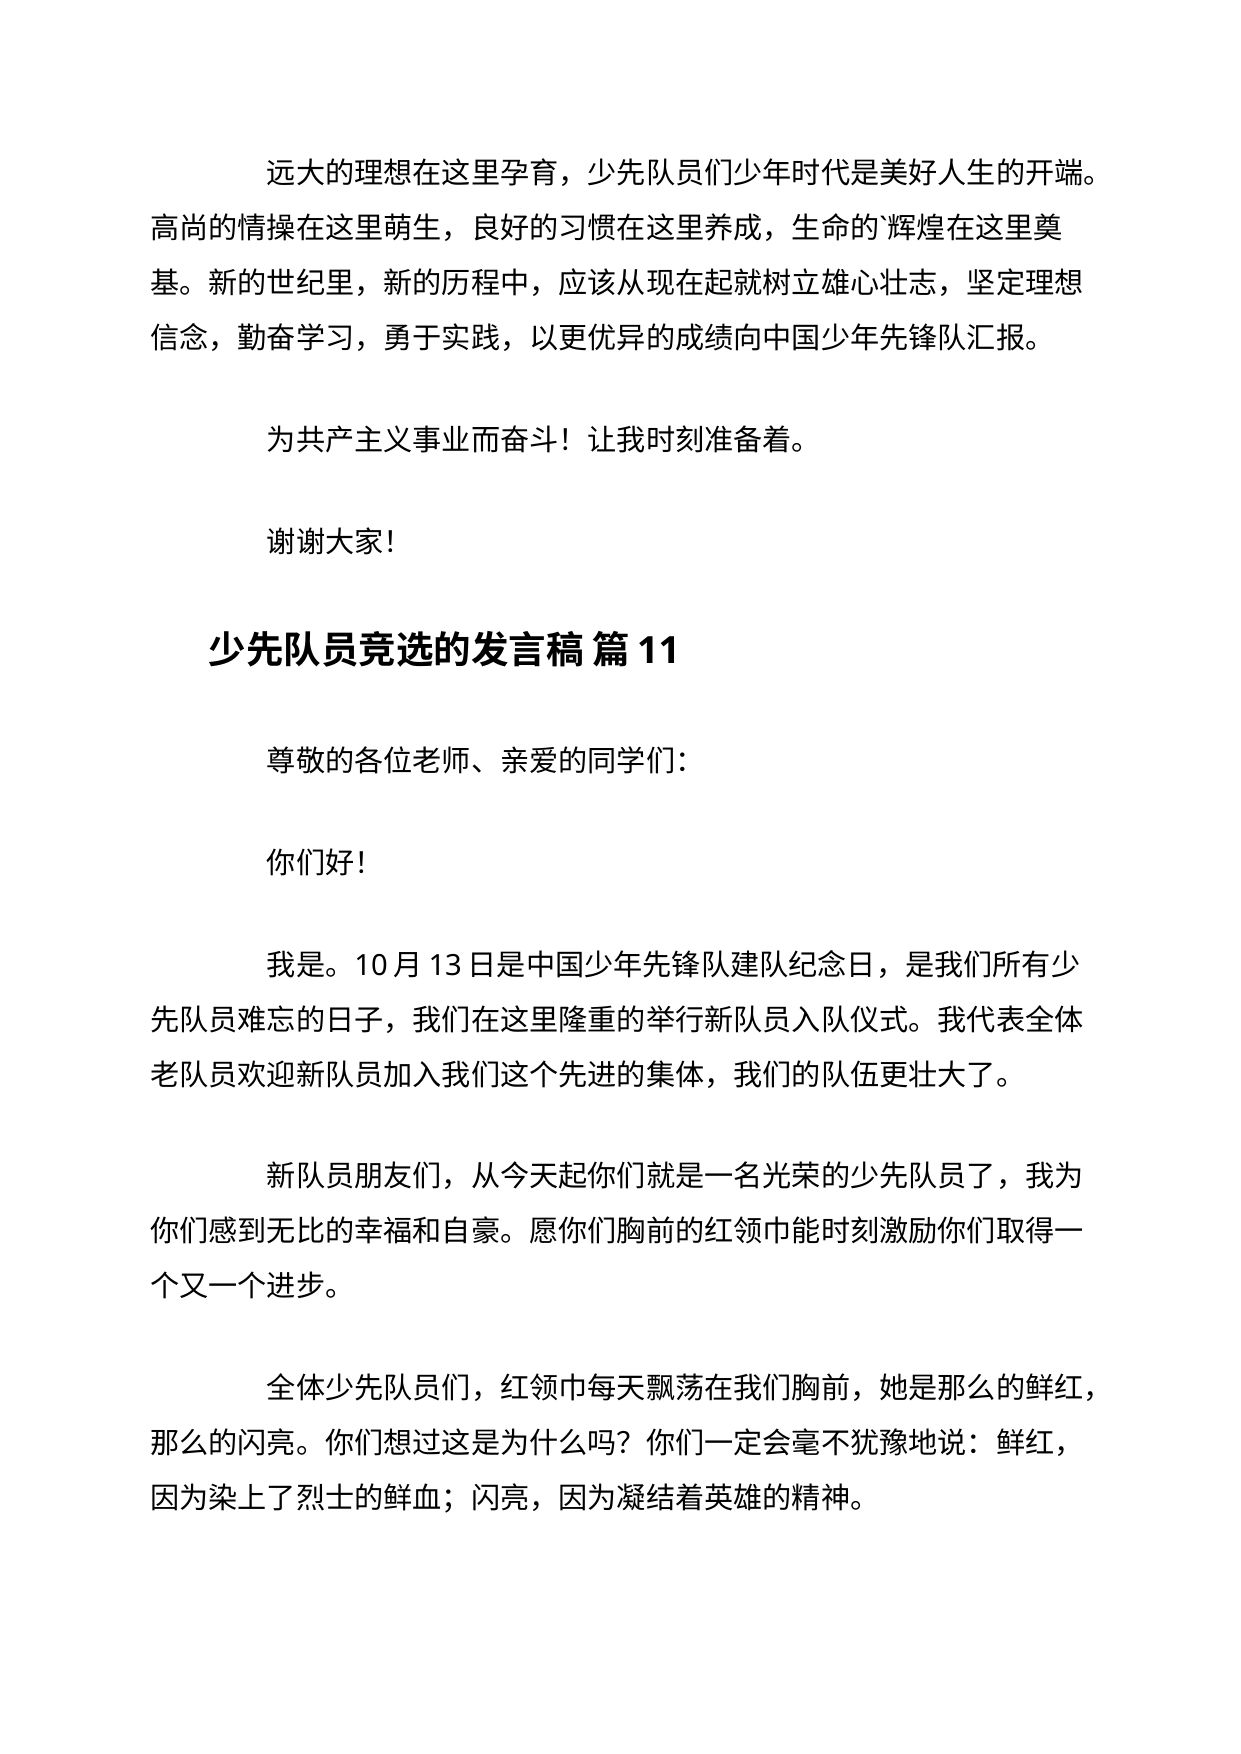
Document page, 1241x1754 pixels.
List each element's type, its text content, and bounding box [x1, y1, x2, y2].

text 谢谢大家！ [150, 518, 1090, 561]
text 新队员朋友们，从今天起你们就是一名光荣的少先队员了，我为你们感到无比的幸福和自豪。愿你们胸前的红领巾能时刻激励你们取得一个又一个进步。 [150, 1153, 1090, 1305]
text 少先队员竞选的发言稿 篇11 [150, 620, 1090, 674]
text 为共产主义事业而奋斗！让我时刻准备着。 [150, 417, 1090, 459]
text 你们好！ [150, 839, 1090, 882]
text 远大的理想在这里孕育，少先队员们少年时代是美好人生的开端。高尚的情操在这里萌生，良好的习惯在这里养成，生命的`辉煌在这里奠基。新的世纪里，新的历程中，应该从现在起就树立雄心壮志，坚定理想信念，勤奋学习，勇于实践，以更优异的成绩向中国少年先锋队汇报。 [150, 150, 1090, 357]
text 我是。10月13日是中国少年先锋队建队纪念日，是我们所有少先队员难忘的日子，我们在这里隆重的举行新队员入队仪式。我代表全体老队员欢迎新队员加入我们这个先进的集体，我们的队伍更壮大了。 [150, 941, 1090, 1093]
text 尊敬的各位老师、亲爱的同学们： [150, 738, 1090, 780]
text 全体少先队员们，红领巾每天飘荡在我们胸前，她是那么的鲜红，那么的闪亮。你们想过这是为什么吗？你们一定会毫不犹豫地说：鲜红，因为染上了烈士的鲜血；闪亮，因为凝结着英雄的精神。 [150, 1364, 1090, 1517]
